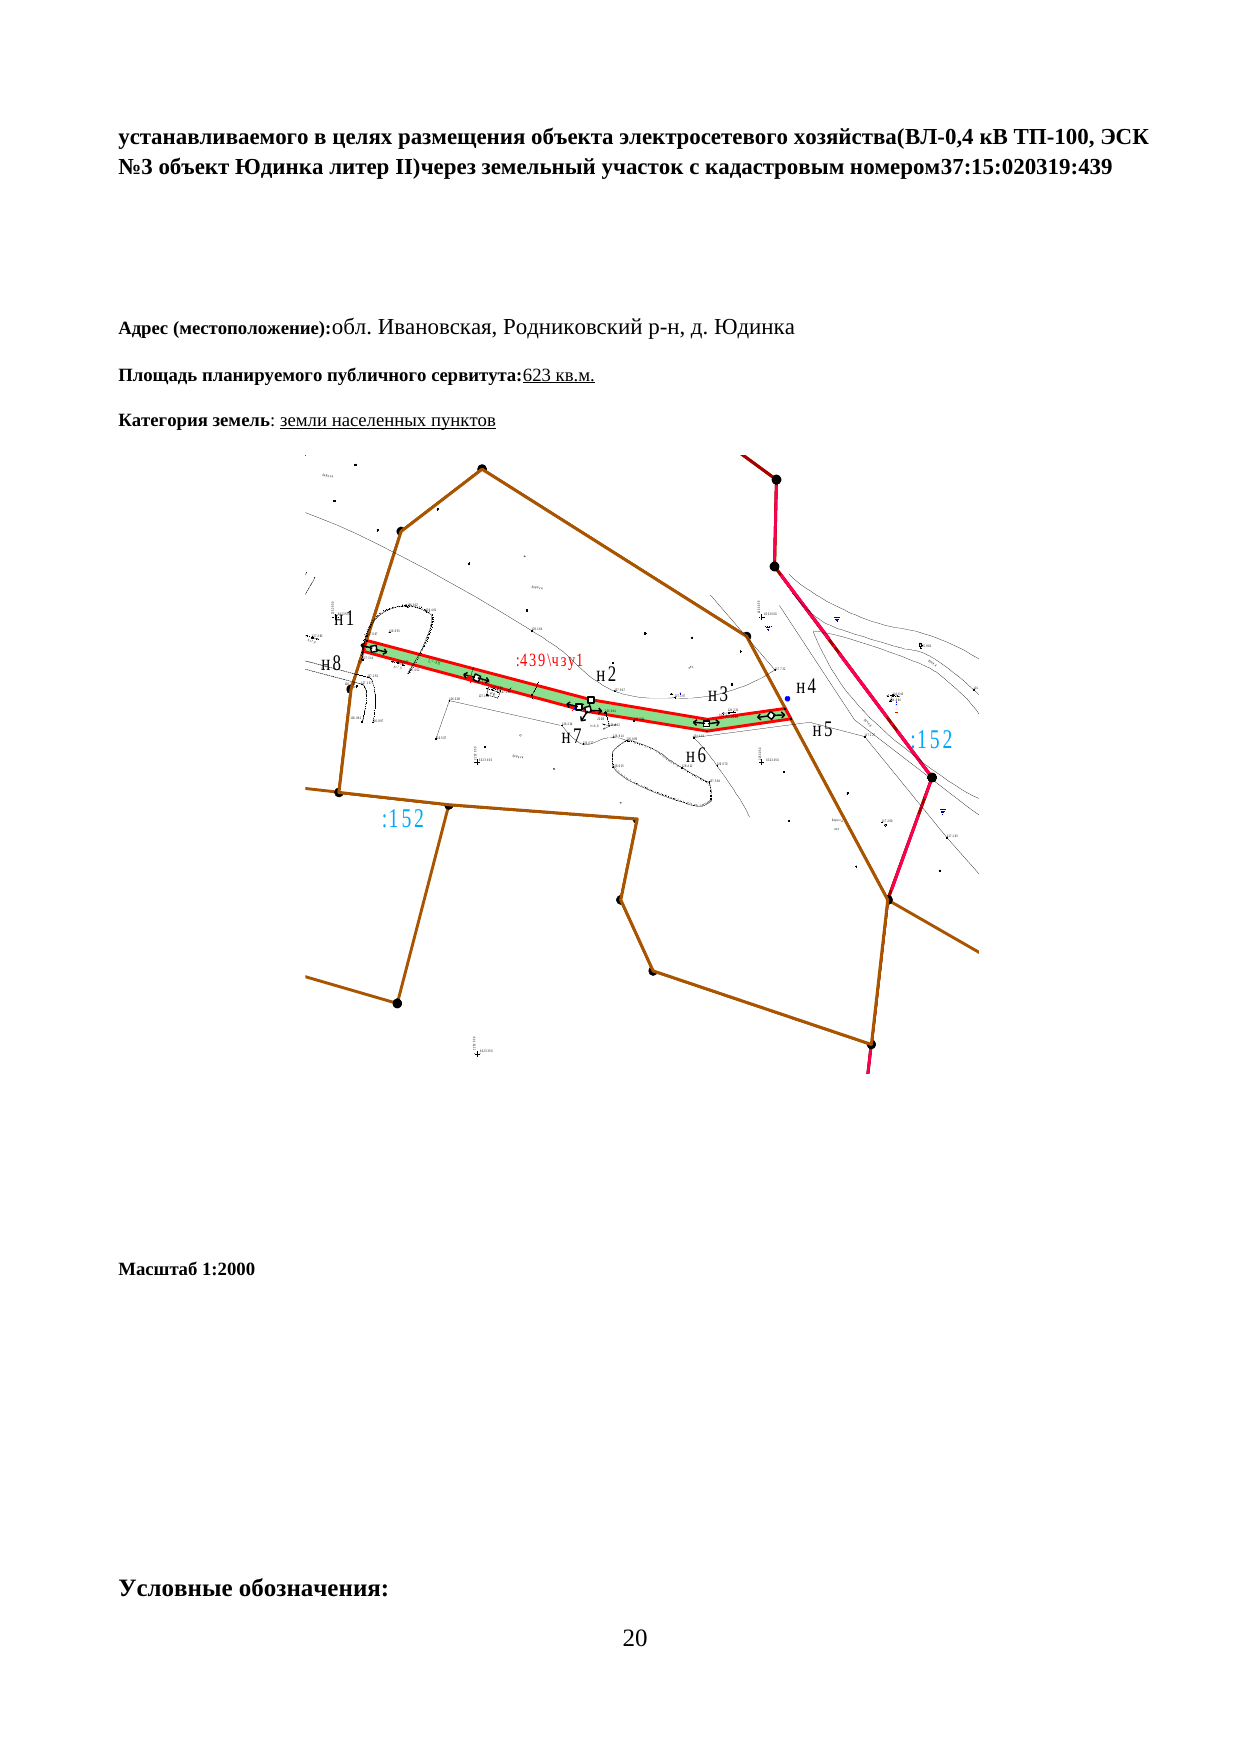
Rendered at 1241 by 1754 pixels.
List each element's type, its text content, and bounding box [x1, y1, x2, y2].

text Адрес (местоположение):обл. Ивановская, Родниковский р-н, д. Юдинка [118, 313, 1152, 339]
text Масштаб 1:2000 [118, 1258, 1152, 1279]
text Условные обозначения: [118, 1573, 1152, 1602]
text устанавливаемого в целях размещения объекта электросетевого хозяйства(ВЛ-0,4 кВ ТП-100, ЭСК №3 объект Юдинка литер II)через земельный участок с кадастровым номером37:15:020319:439 [118, 123, 1152, 180]
text Категория земель: земли населенных пунктов [118, 409, 1152, 431]
text Площадь планируемого публичного сервитута:623 кв.м. [118, 364, 1152, 385]
